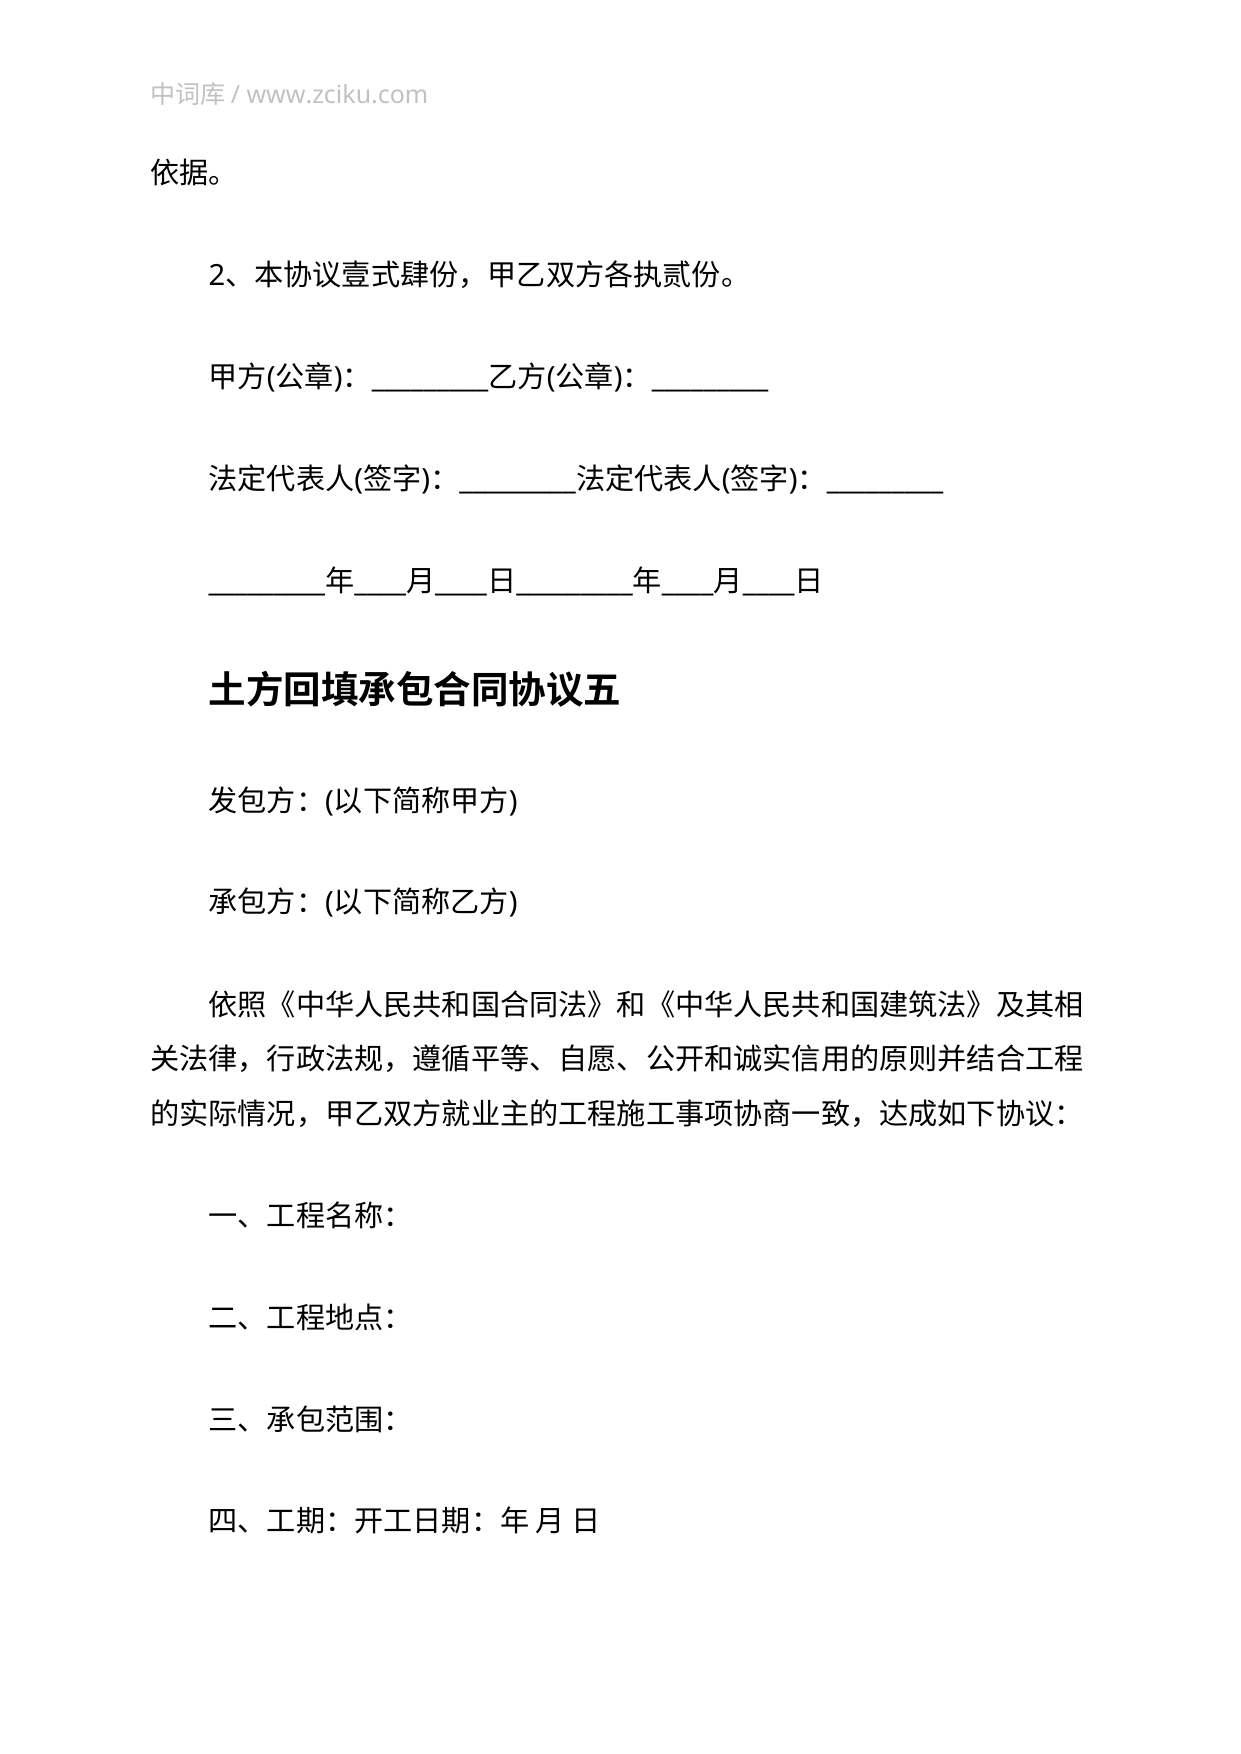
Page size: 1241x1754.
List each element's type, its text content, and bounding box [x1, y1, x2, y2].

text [150, 150, 1090, 192]
text 四、工期：开工日期：年 月 日 [150, 1498, 1090, 1540]
text 发包方：(以下简称甲方) [150, 777, 1090, 819]
text 二、工程地点： [150, 1294, 1090, 1337]
text _________年____月____日_________年____月____日 [150, 558, 1090, 600]
text 依照《中华人民共和国合同法》和《中华人民共和国建筑法》及其相关法律，行政法规，遵循平等、自愿、公开和诚实信用的原则并结合工程的实际情况，甲乙双方就业主的工程施工事项协商一致，达成如下协议： [150, 981, 1090, 1133]
text 三、承包范围： [150, 1396, 1090, 1438]
text 一、工程名称： [150, 1193, 1090, 1235]
text 承包方：(以下简称乙方) [150, 879, 1090, 921]
text 甲方(公章)：_________乙方(公章)：_________ [150, 354, 1090, 396]
text 土方回填承包合同协议五 [150, 660, 1090, 714]
text 2、本协议壹式肆份，甲乙双方各执贰份。 [150, 252, 1090, 294]
text 法定代表人(签字)：_________法定代表人(签字)：_________ [150, 456, 1090, 498]
